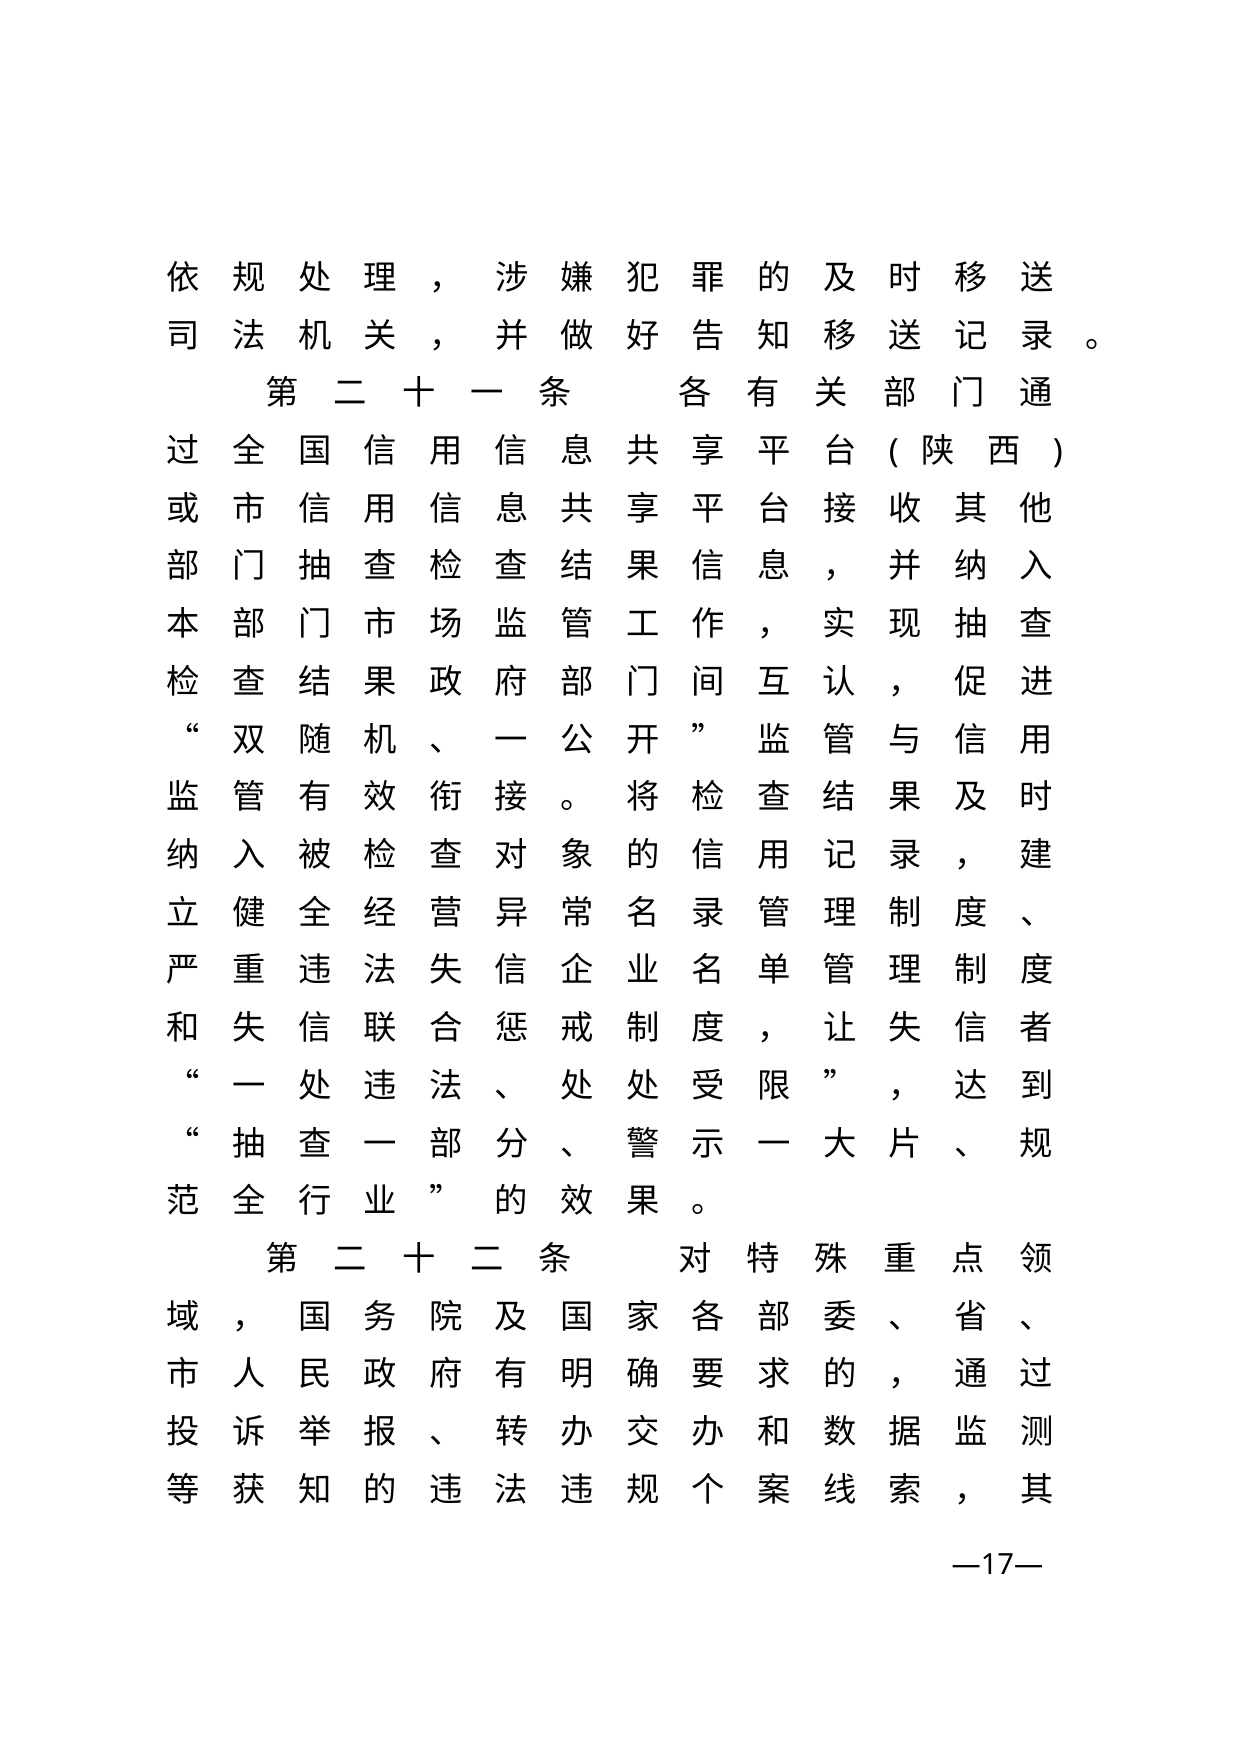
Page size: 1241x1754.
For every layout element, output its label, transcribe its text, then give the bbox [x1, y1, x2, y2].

text 第二十一条 各有关部门通过全国信用信息共享平台(陕西)或市信用信息共享平台接收其他部门抽查检查结果信息，并纳入本部门市场监管工作，实现抽查检查结果政府部门间互认，促进“双随机、一公开”监管与信用监管有效衔接。将检查结果及时纳入被检查对象的信用记录，建立健全经营异常名录管理制度、严重违法失信企业名单管理制度和失信联合惩戒制度，让失信者“一处违法、处处受限”，达到“抽查一部分、警示一大片、规范全行业”的效果。 [167, 361, 1085, 1227]
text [167, 1227, 1085, 1516]
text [167, 246, 1085, 361]
